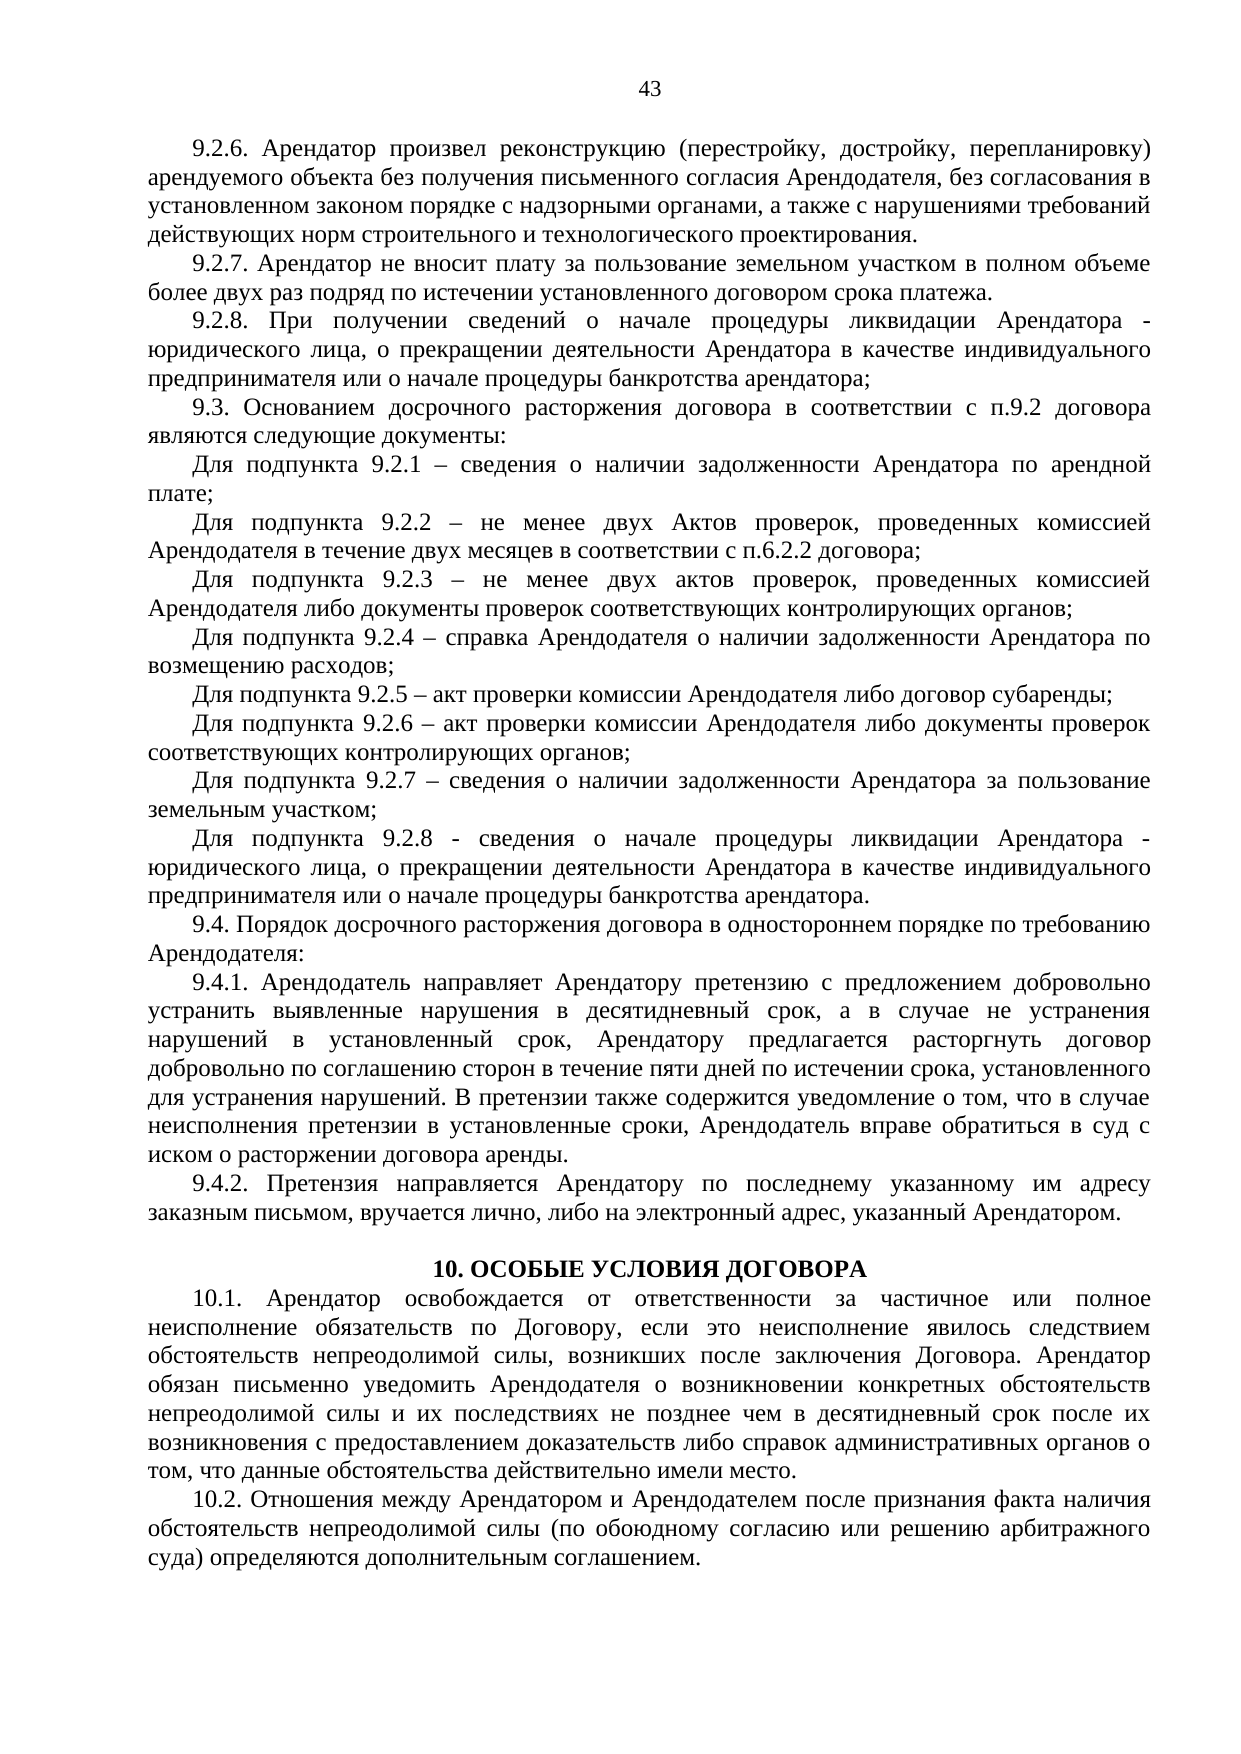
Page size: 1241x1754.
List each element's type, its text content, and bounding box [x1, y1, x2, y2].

text 9.2.7. Арендатор не вносит плату за пользование земельном участком в полном объеме более двух раз подряд по истечении установленного договором срока платежа. [148, 248, 1152, 305]
text Для подпункта 9.2.3 – не менее двух актов проверок, проведенных комиссией Арендодателя либо документы проверок соответствующих контролирующих органов; [148, 564, 1152, 622]
text 9.4. Порядок досрочного расторжения договора в одностороннем порядке по требованию Арендодателя: [148, 909, 1152, 967]
text Для подпункта 9.2.2 – не менее двух Актов проверок, проведенных комиссией Арендодателя в течение двух месяцев в соответствии с п.6.2.2 договора; [148, 507, 1152, 564]
text 9.3. Основанием досрочного расторжения договора в соответствии с п.9.2 договора являются следующие документы: [148, 392, 1152, 449]
text Для подпункта 9.2.7 – сведения о наличии задолженности Арендатора за пользование земельным участком; [148, 765, 1152, 823]
text 10. ОСОБЫЕ УСЛОВИЯ ДОГОВОРА [148, 1254, 1152, 1283]
text 9.2.6. Арендатор произвел реконструкцию (перестройку, достройку, перепланировку) арендуемого объекта без получения письменного согласия Арендодателя, без согласования в установленном законом порядке с надзорными органами, а также с нарушениями требований действующих норм строительного и технологического проектирования. [148, 133, 1152, 248]
text 10.2. Отношения между Арендатором и Арендодателем после признания факта наличия обстоятельств непреодолимой силы (по обоюдному согласию или решению арбитражного суда) определяются дополнительным соглашением. [148, 1484, 1152, 1570]
text 10.1. Арендатор освобождается от ответственности за частичное или полное неисполнение обязательств по Договору, если это неисполнение явилось следствием обстоятельств непреодолимой силы, возникших после заключения Договора. Арендатор обязан письменно уведомить Арендодателя о возникновении конкретных обстоятельств непреодолимой силы и их последствиях не позднее чем в десятидневный срок после их возникновения с предоставлением доказательств либо справок административных органов о том, что данные обстоятельства действительно имели место. [148, 1283, 1152, 1484]
text Для подпункта 9.2.5 – акт проверки комиссии Арендодателя либо договор субаренды; [148, 679, 1152, 708]
text 9.4.2. Претензия направляется Арендатору по последнему указанному им адресу заказным письмом, вручается лично, либо на электронный адрес, указанный Арендатором. [148, 1168, 1152, 1225]
text Для подпункта 9.2.8 - сведения о начале процедуры ликвидации Арендатора - юридического лица, о прекращении деятельности Арендатора в качестве индивидуального предпринимателя или о начале процедуры банкротства арендатора. [148, 823, 1152, 909]
text Для подпункта 9.2.6 – акт проверки комиссии Арендодателя либо документы проверок соответствующих контролирующих органов; [148, 708, 1152, 765]
text 9.4.1. Арендодатель направляет Арендатору претензию с предложением добровольно устранить выявленные нарушения в десятидневный срок, а в случае не устранения нарушений в установленный срок, Арендатору предлагается расторгнуть договор добровольно по соглашению сторон в течение пяти дней по истечении срока, установленного для устранения нарушений. В претензии также содержится уведомление о том, что в случае неисполнения претензии в установленные сроки, Арендодатель вправе обратиться в суд с иском о расторжении договора аренды. [148, 967, 1152, 1168]
text Для подпункта 9.2.4 – справка Арендодателя о наличии задолженности Арендатора по возмещению расходов; [148, 622, 1152, 679]
text Для подпункта 9.2.1 – сведения о наличии задолженности Арендатора по арендной плате; [148, 449, 1152, 507]
text 9.2.8. При получении сведений о начале процедуры ликвидации Арендатора - юридического лица, о прекращении деятельности Арендатора в качестве индивидуального предпринимателя или о начале процедуры банкротства арендатора; [148, 305, 1152, 392]
